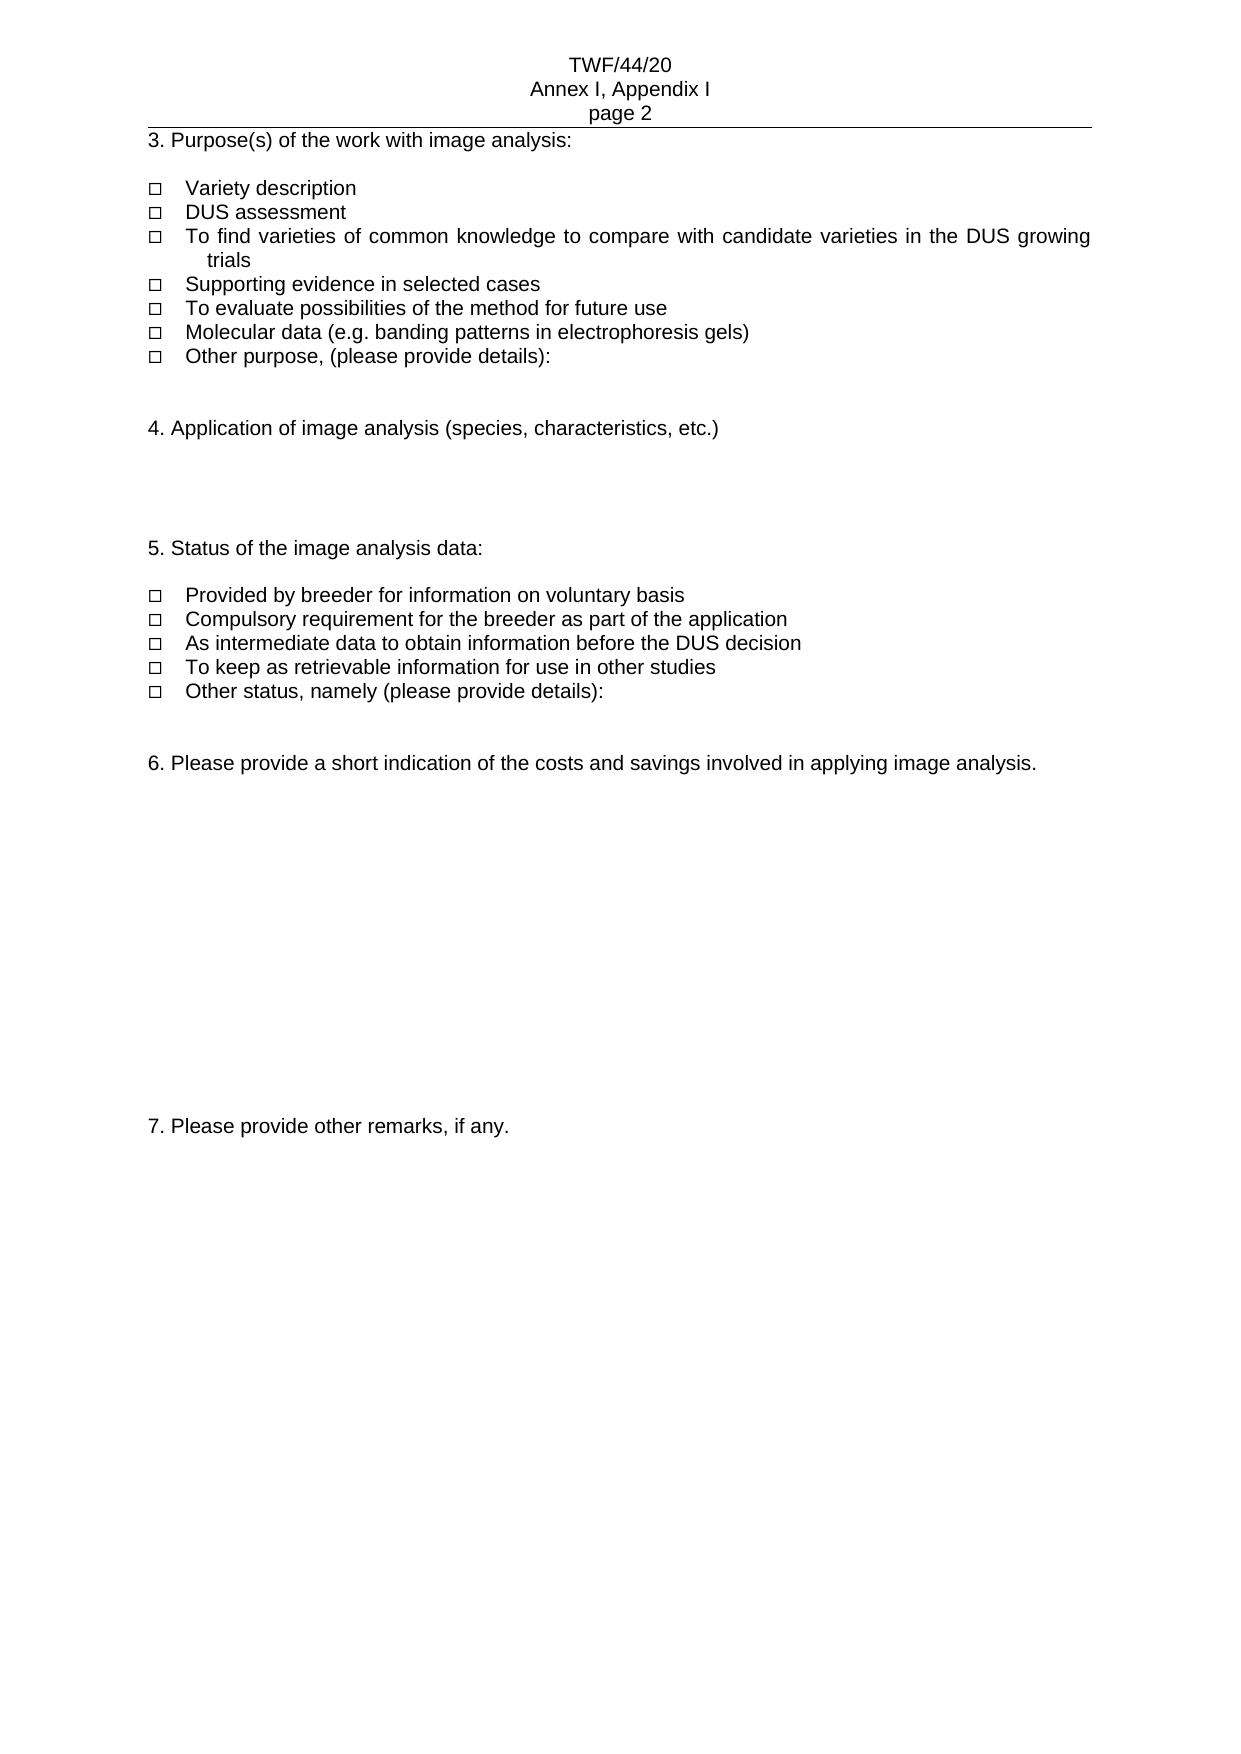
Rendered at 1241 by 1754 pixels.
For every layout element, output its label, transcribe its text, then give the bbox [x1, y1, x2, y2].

text 3. Purpose(s) of the work with image analysis: [148, 128, 1092, 152]
text 6. Please provide a short indication of the costs and savings involved in applying image analysis. [148, 751, 1092, 775]
list Supporting evidence in selected cases [148, 272, 1092, 296]
text 7. Please provide other remarks, if any. [148, 1113, 1092, 1137]
list To keep as retrievable information for use in other studies [148, 655, 1092, 679]
list Provided by breeder for information on voluntary basis [148, 583, 1092, 607]
list As intermediate data to obtain information before the DUS decision [148, 631, 1092, 655]
text 4. Application of image analysis (species, characteristics, etc.) [148, 416, 1092, 439]
list Compulsory requirement for the breeder as part of the application [148, 607, 1092, 631]
list To evaluate possibilities of the method for future use [148, 296, 1092, 320]
list To find varieties of common knowledge to compare with candidate varieties in the DUS growing trials [148, 224, 1092, 272]
list Other status, namely (please provide details): [148, 679, 1092, 703]
list Variety description [148, 176, 1092, 200]
list Molecular data (e.g. banding patterns in electrophoresis gels) [148, 320, 1092, 344]
list DUS assessment [148, 200, 1092, 224]
text 5. Status of the image analysis data: [148, 535, 1092, 559]
list Other purpose, (please provide details): [148, 344, 1092, 368]
